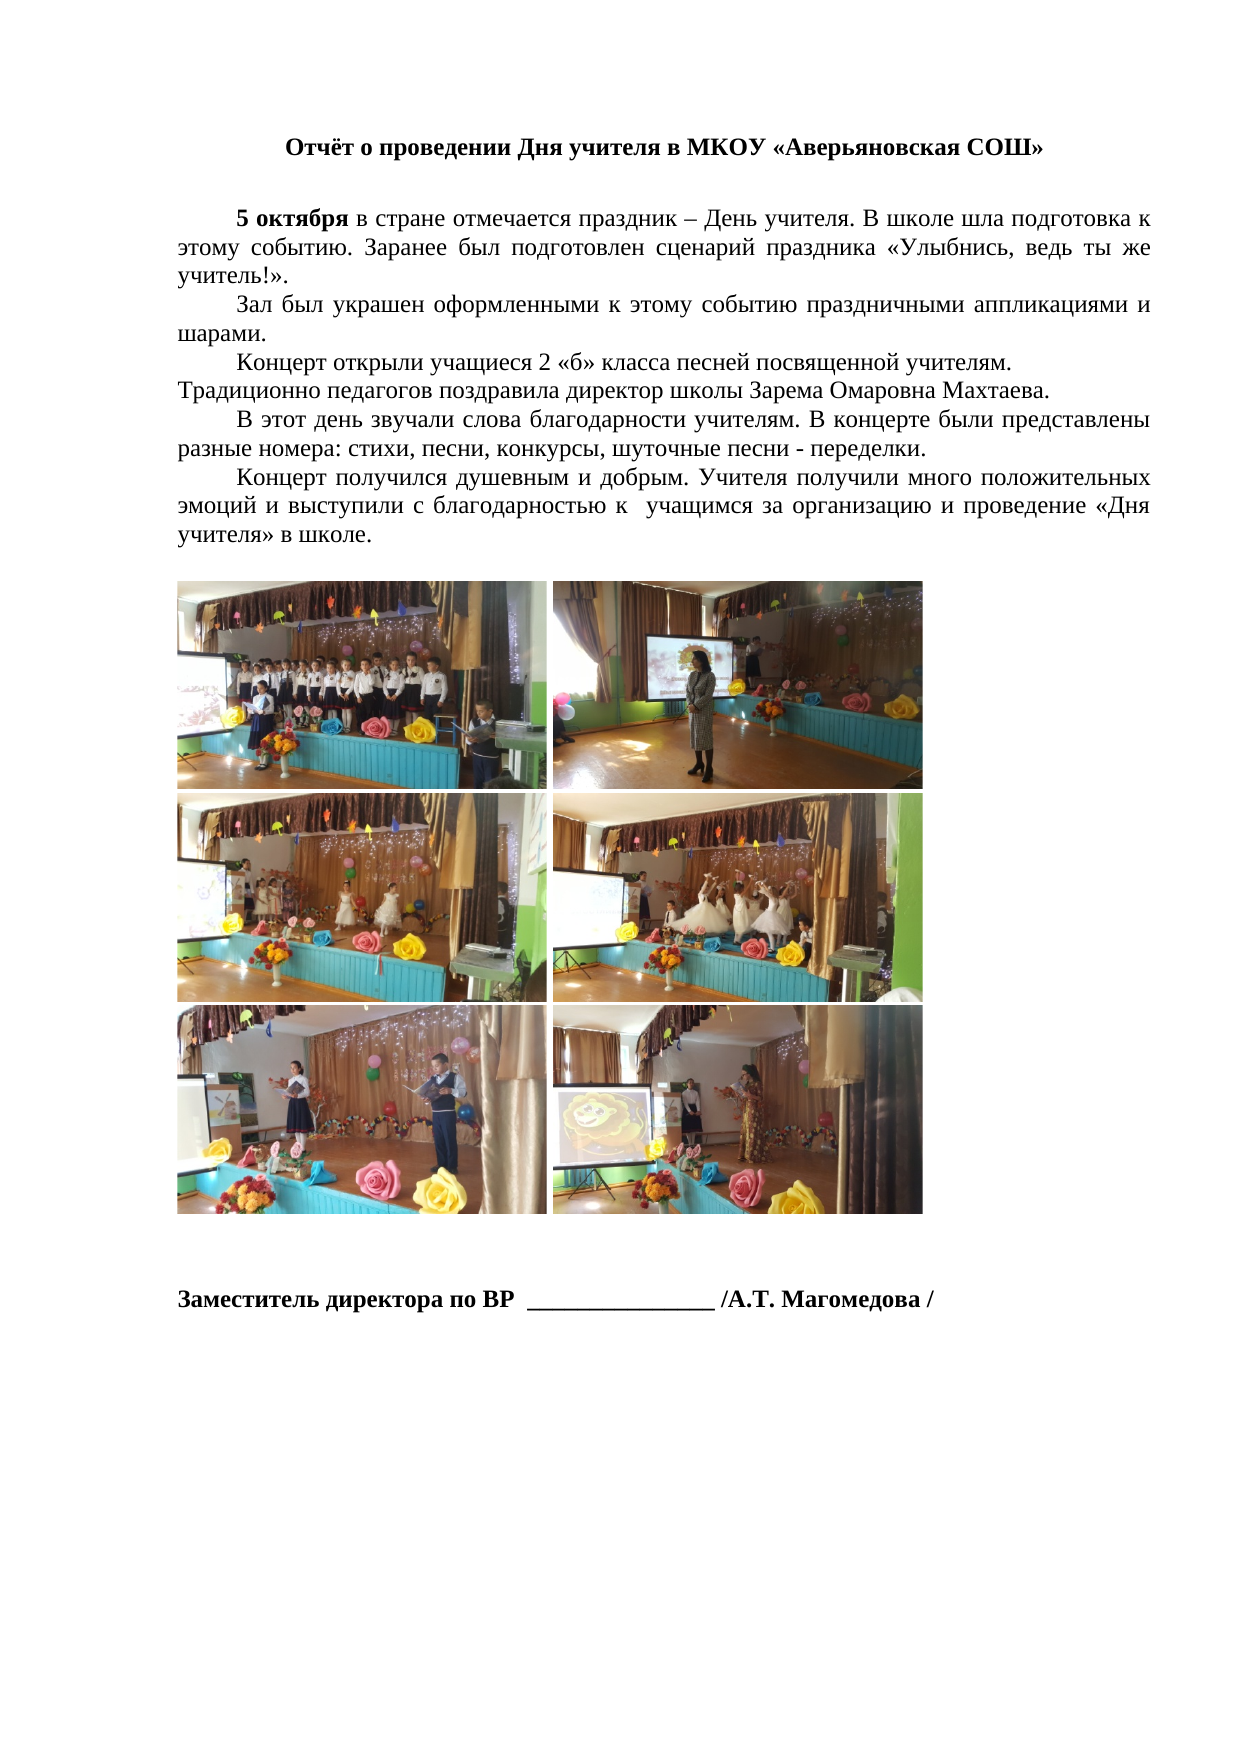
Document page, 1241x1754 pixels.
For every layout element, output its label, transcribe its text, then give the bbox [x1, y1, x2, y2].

picture [177, 793, 547, 1002]
text Концерт получился душевным и добрым. Учителя получили много положительных эмоций и выступили с благодарностью к учащимся за организацию и проведение «Дня учителя» в школе. [177, 462, 1152, 548]
text В этот день звучали слова благодарности учителям. В концерте были представлены разные номера: стихи, песни, конкурсы, шуточные песни - переделки. [177, 404, 1152, 462]
text 5 октября в стране отмечается праздник – День учителя. В школе шла подготовка к этому событию. Заранее был подготовлен сценарий праздника «Улыбнись, ведь ты же учитель!». [177, 203, 1152, 289]
text Традиционно педагогов поздравила директор школы Зарема Омаровна Махтаева. [177, 376, 1152, 404]
picture [177, 1005, 547, 1214]
text Заместитель директора по ВР _______________ /А.Т. Магомедова / [177, 1284, 1152, 1312]
text Концерт открыли учащиеся 2 «б» класса песней посвященной учителям. [177, 347, 1152, 376]
picture [553, 793, 923, 1002]
text Отчёт о проведении Дня учителя в МКОУ «Аверьяновская СОШ» [177, 118, 1152, 161]
picture [553, 1005, 923, 1214]
text Зал был украшен оформленными к этому событию праздничными аппликациями и шарами. [177, 289, 1152, 347]
picture [177, 581, 547, 789]
picture [553, 581, 923, 789]
